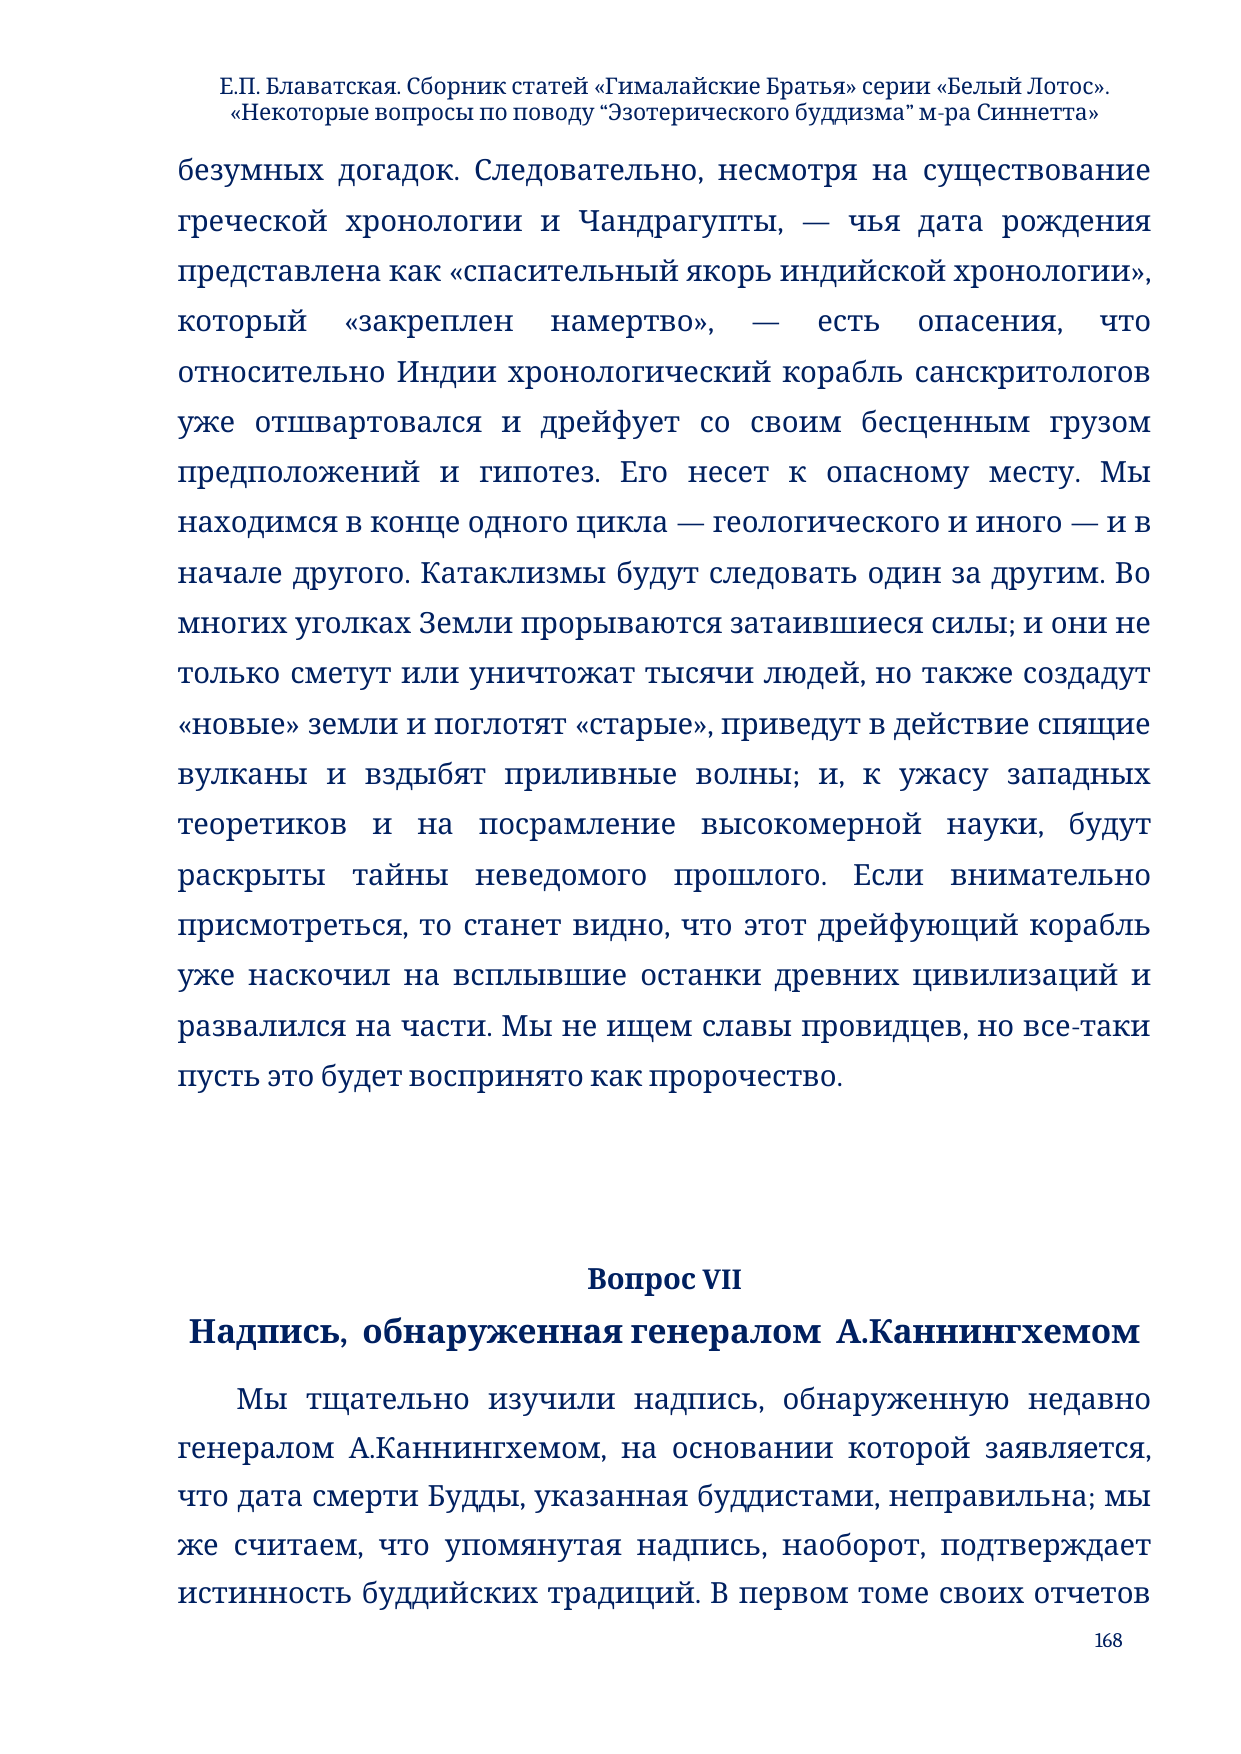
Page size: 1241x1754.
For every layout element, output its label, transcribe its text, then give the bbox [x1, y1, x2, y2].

text Вопрос VII [177, 1263, 1152, 1296]
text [177, 154, 1152, 1094]
text Надпись, обнаруженная генералом А.Каннингхемом [177, 1313, 1152, 1352]
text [177, 1383, 1152, 1611]
